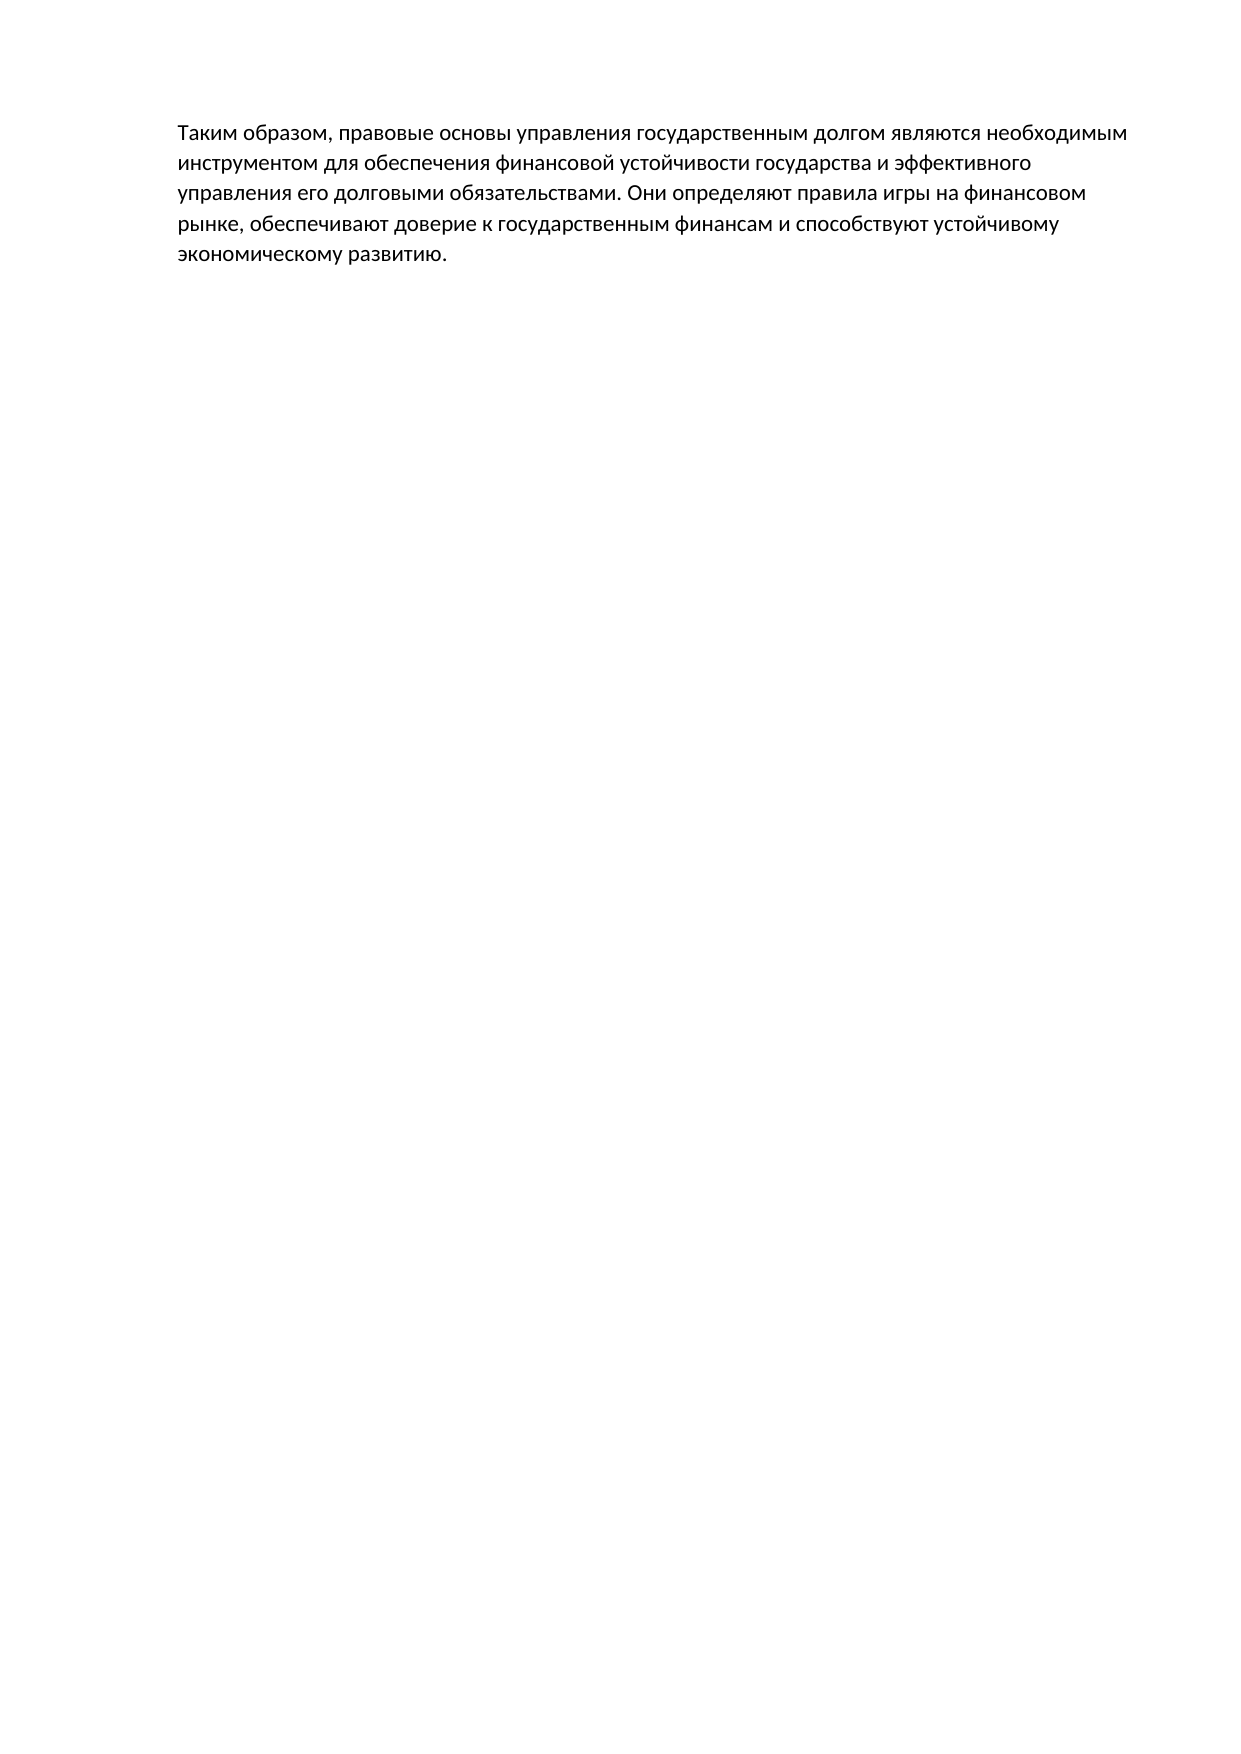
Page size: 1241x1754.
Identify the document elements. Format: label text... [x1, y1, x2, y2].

text Таким образом, правовые основы управления государственным долгом являются необходимым инструментом для обеспечения финансовой устойчивости государства и эффективного управления его долговыми обязательствами. Они определяют правила игры на финансовом рынке, обеспечивают доверие к государственным финансам и способствуют устойчивому экономическому развитию. [177, 118, 1152, 267]
